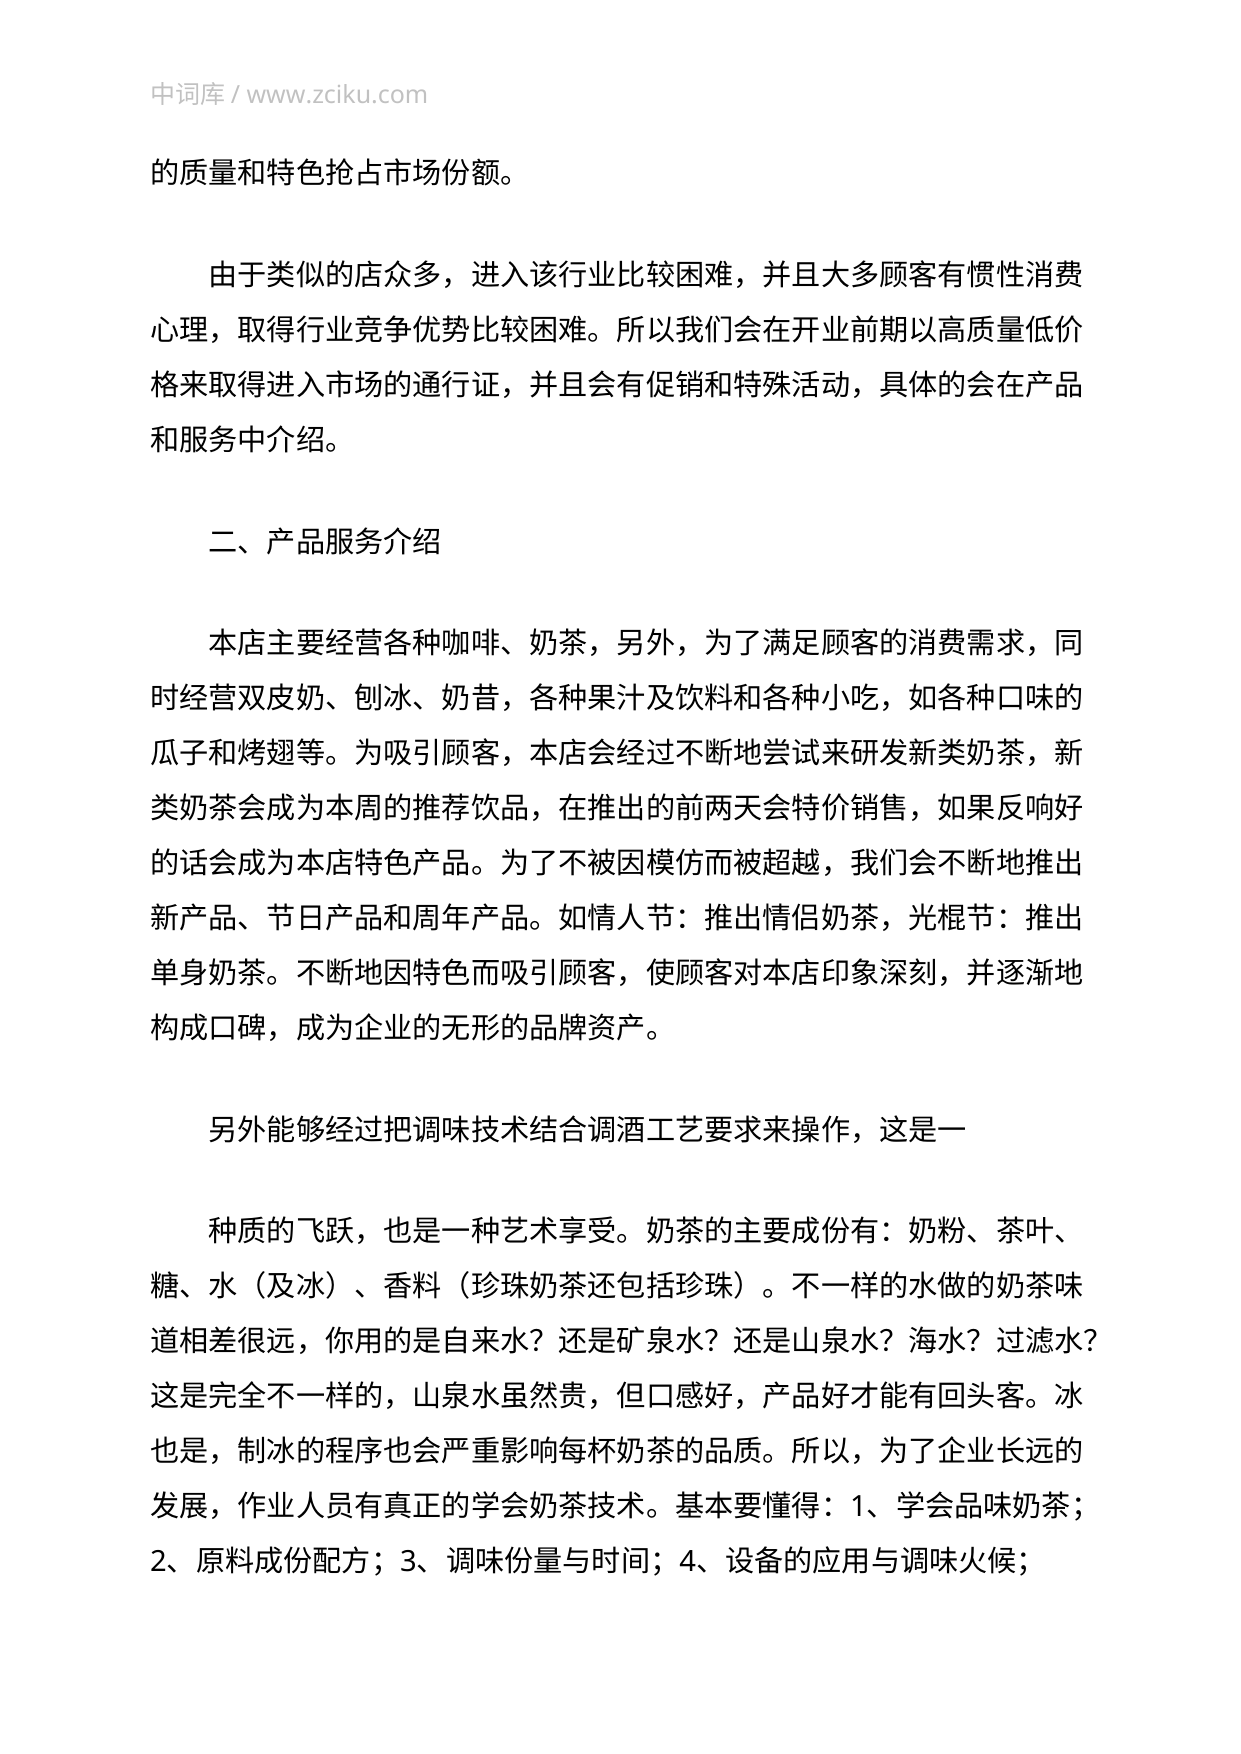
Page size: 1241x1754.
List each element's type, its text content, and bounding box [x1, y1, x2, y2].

text 另外能够经过把调味技术结合调酒工艺要求来操作，这是一 [150, 1106, 1090, 1148]
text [150, 150, 1090, 192]
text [150, 1208, 1090, 1580]
text 由于类似的店众多，进入该行业比较困难，并且大多顾客有惯性消费心理，取得行业竞争优势比较困难。所以我们会在开业前期以高质量低价格来取得进入市场的通行证，并且会有促销和特殊活动，具体的会在产品和服务中介绍。 [150, 252, 1090, 459]
text 本店主要经营各种咖啡、奶茶，另外，为了满足顾客的消费需求，同时经营双皮奶、刨冰、奶昔，各种果汁及饮料和各种小吃，如各种口味的瓜子和烤翅等。为吸引顾客，本店会经过不断地尝试来研发新类奶茶，新类奶茶会成为本周的推荐饮品，在推出的前两天会特价销售，如果反响好的话会成为本店特色产品。为了不被因模仿而被超越，我们会不断地推出新产品、节日产品和周年产品。如情人节：推出情侣奶茶，光棍节：推出单身奶茶。不断地因特色而吸引顾客，使顾客对本店印象深刻，并逐渐地构成口碑，成为企业的无形的品牌资产。 [150, 620, 1090, 1047]
text 二、产品服务介绍 [150, 518, 1090, 561]
